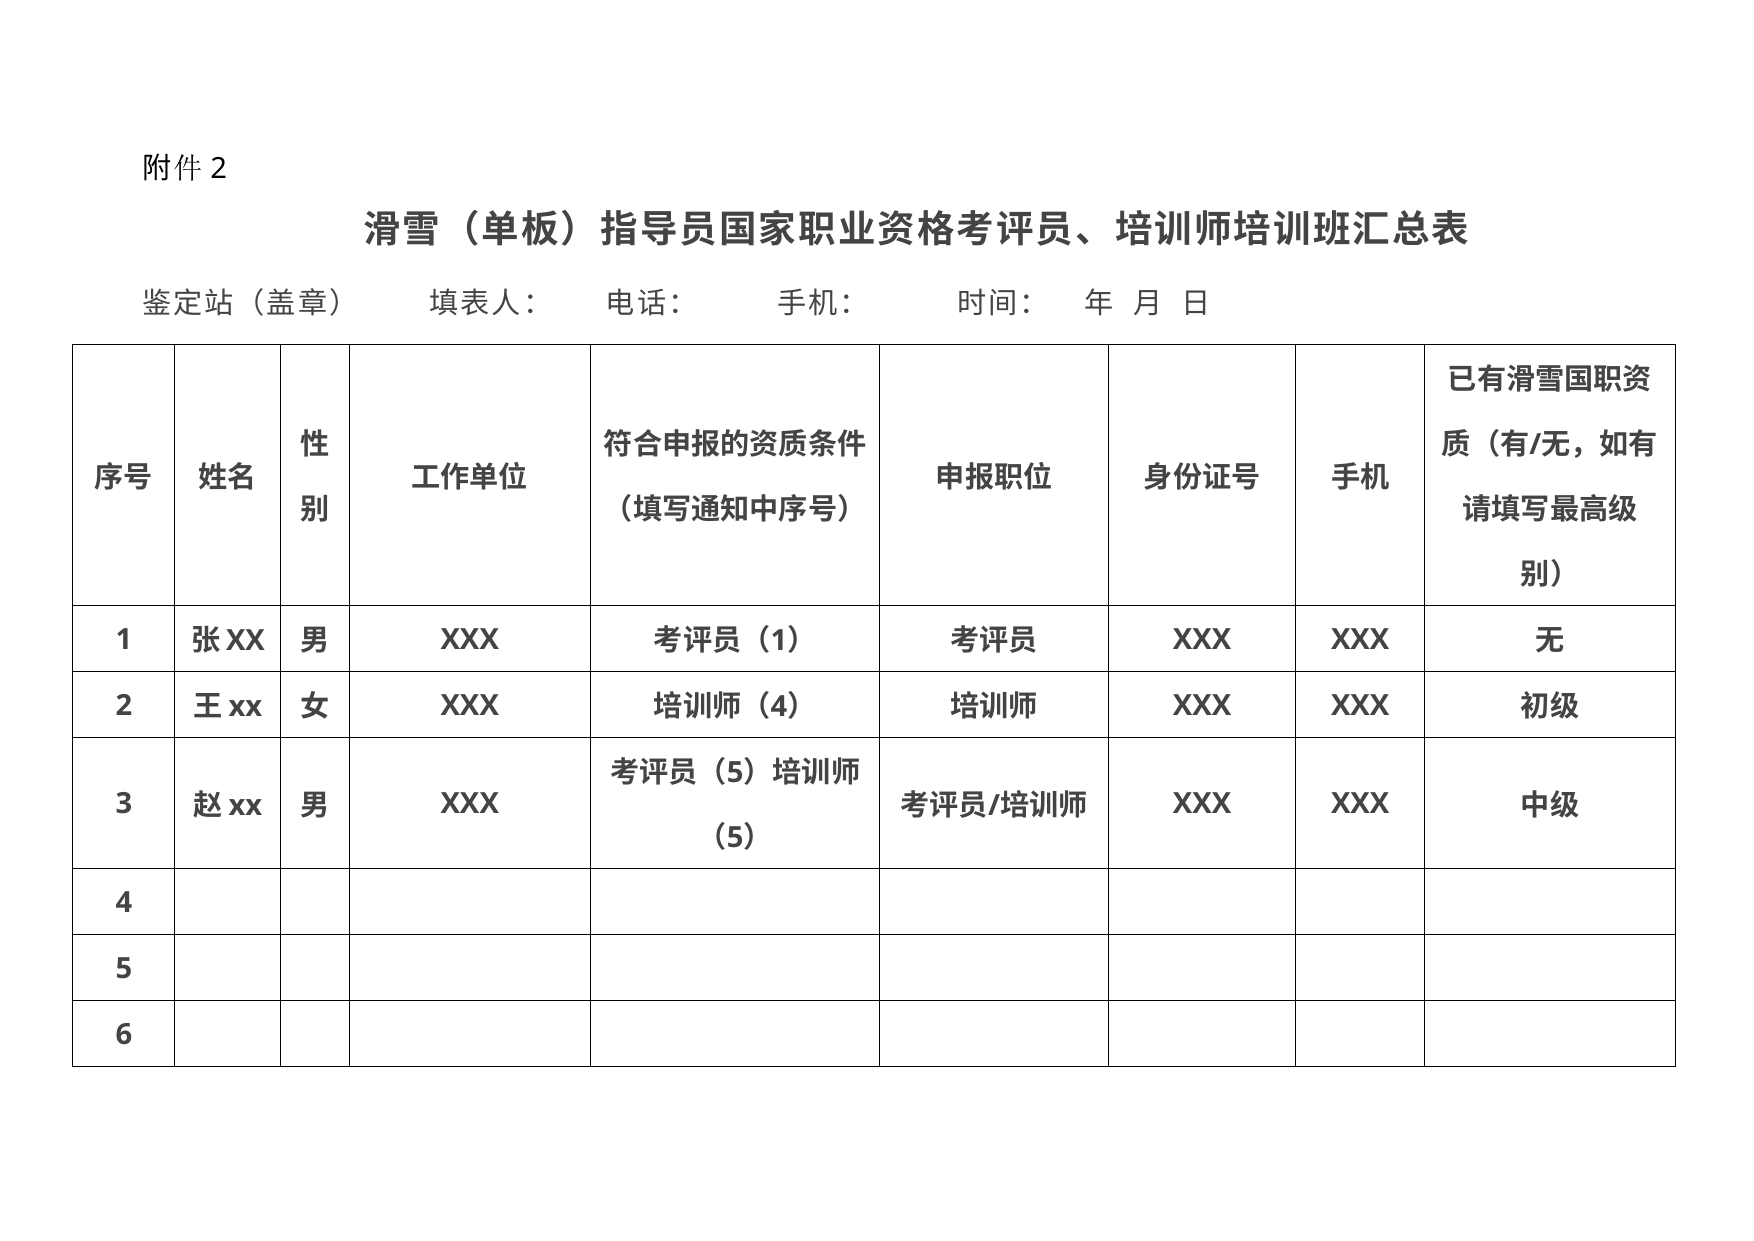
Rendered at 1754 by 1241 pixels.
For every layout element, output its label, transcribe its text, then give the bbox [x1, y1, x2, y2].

table_cell [880, 935, 1108, 1000]
table_cell 4 [73, 869, 174, 934]
table_cell 3 [73, 738, 174, 868]
table_cell XXX [1296, 738, 1424, 868]
table_cell [175, 1001, 280, 1066]
table_cell [175, 869, 280, 934]
table_cell 5 [73, 935, 174, 1000]
table_header 身份证号 [1109, 345, 1295, 604]
table_cell 男 [281, 738, 349, 868]
table_cell [281, 935, 349, 1000]
table_cell [1109, 869, 1295, 934]
text 鉴定站（盖章） 填表人： 电话： 手机： 时间： 年 月 日 [142, 280, 1606, 322]
table_cell XXX [1296, 672, 1424, 737]
table_header 已有滑雪国职资质（有/无，如有请填写最高级别） [1425, 345, 1675, 604]
table_header 工作单位 [350, 345, 590, 604]
table_cell 张XX [175, 606, 280, 671]
table_cell 男 [281, 606, 349, 671]
table_cell 培训师（4） [591, 672, 879, 737]
table_cell 王xx [175, 672, 280, 737]
table_cell 考评员/培训师 [880, 738, 1108, 868]
table_cell XXX [350, 738, 590, 868]
table_cell [350, 869, 590, 934]
table_cell [175, 935, 280, 1000]
table_cell 无 [1425, 606, 1675, 671]
table_cell XXX [1109, 606, 1295, 671]
table_header 序号 [73, 345, 174, 604]
table_cell 初级 [1425, 672, 1675, 737]
table_cell [1109, 1001, 1295, 1066]
table_cell [591, 1001, 879, 1066]
table_cell [281, 1001, 349, 1066]
text 滑雪（单板）指导员国家职业资格考评员、培训师培训班汇总表 [142, 199, 1606, 253]
table_cell [350, 1001, 590, 1066]
table_cell [281, 869, 349, 934]
table_header 申报职位 [880, 345, 1108, 604]
table_cell XXX [350, 606, 590, 671]
table_header 符合申报的资质条件 （填写通知中序号） [591, 345, 879, 604]
table_cell [1425, 1001, 1675, 1066]
table_cell [591, 935, 879, 1000]
table_cell [1296, 1001, 1424, 1066]
table_cell [1296, 935, 1424, 1000]
table_cell [1425, 935, 1675, 1000]
text 附件2 [142, 149, 1606, 182]
table_cell 培训师 [880, 672, 1108, 737]
table_cell [880, 869, 1108, 934]
table_cell 考评员（5）培训师（5） [591, 738, 879, 868]
table_cell 女 [281, 672, 349, 737]
table_cell 中级 [1425, 738, 1675, 868]
table_cell [350, 935, 590, 1000]
table_cell XXX [1109, 672, 1295, 737]
table_cell 1 [73, 606, 174, 671]
table_cell [880, 1001, 1108, 1066]
table_cell 考评员（1） [591, 606, 879, 671]
table_cell XXX [1296, 606, 1424, 671]
table_cell [1109, 935, 1295, 1000]
table_cell XXX [350, 672, 590, 737]
table_header 性别 [281, 345, 349, 604]
table_cell XXX [1109, 738, 1295, 868]
table_cell 赵xx [175, 738, 280, 868]
table_cell [591, 869, 879, 934]
table_header 手机 [1296, 345, 1424, 604]
table_cell 考评员 [880, 606, 1108, 671]
table_header 姓名 [175, 345, 280, 604]
table_cell 6 [73, 1001, 174, 1066]
table_cell [1425, 869, 1675, 934]
table_cell [1296, 869, 1424, 934]
table_cell 2 [73, 672, 174, 737]
